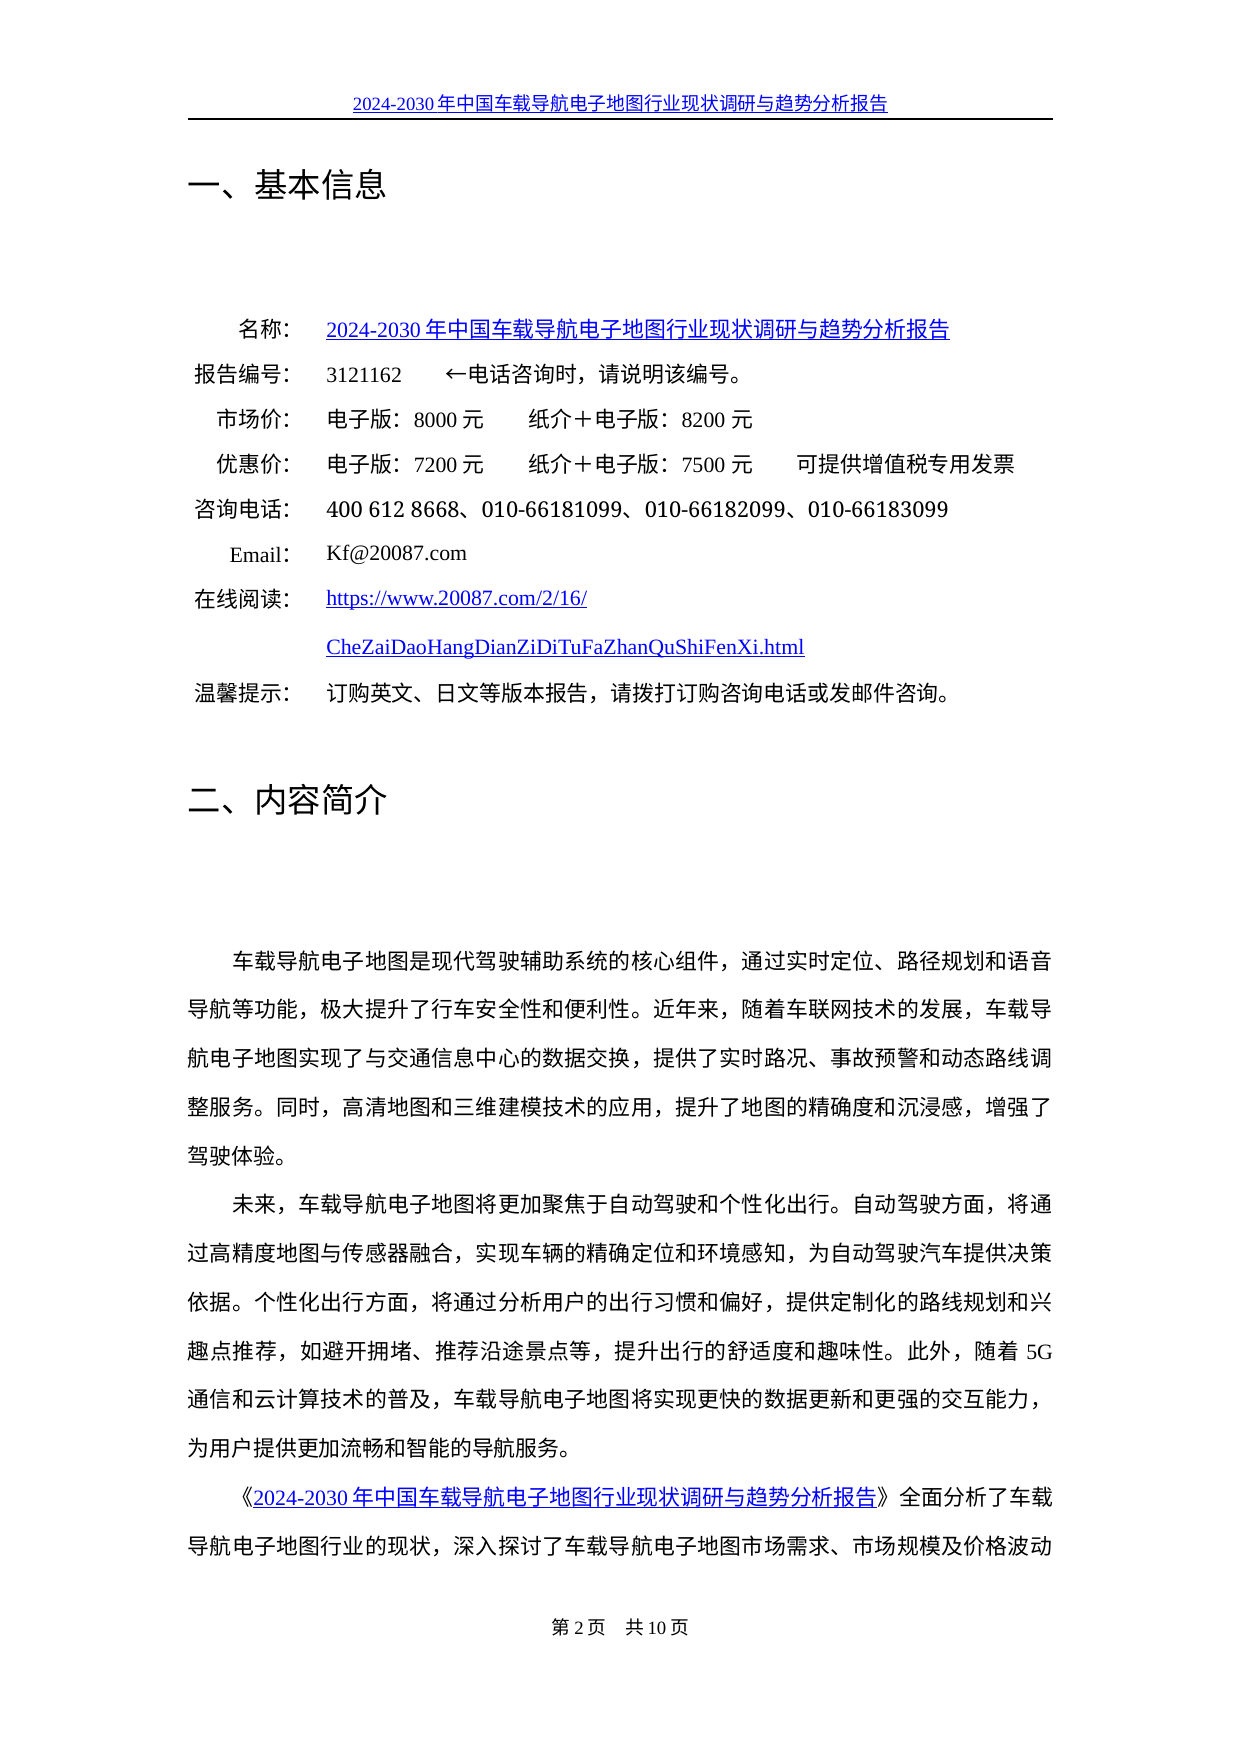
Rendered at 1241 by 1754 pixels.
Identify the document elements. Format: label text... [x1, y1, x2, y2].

title 一、基本信息 [187, 150, 1053, 215]
table_cell 电子版：8000 元 纸介＋电子版：8200 元 [315, 402, 1073, 447]
table_cell 3121162 ←电话咨询时，请说明该编号。 [315, 357, 1073, 402]
table_cell 市场价： [167, 402, 315, 447]
table_cell 电子版：7200 元 纸介＋电子版：7500 元 可提供增值税专用发票 [315, 447, 1073, 492]
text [187, 943, 1053, 1561]
title 二、内容简介 [187, 766, 1053, 831]
table_cell 订购英文、日文等版本报告，请拨打订购咨询电话或发邮件咨询。 [315, 675, 1073, 720]
table_cell [315, 582, 1073, 675]
table_cell 温馨提示： [167, 675, 315, 720]
table_cell 咨询电话： [167, 492, 315, 537]
table_header 名称： [167, 312, 315, 357]
table_cell 400 612 8668、010-66181099、010-66182099、010-66183099 [315, 492, 1073, 537]
table_cell Email： [167, 537, 315, 582]
table_header 2024-2030年中国车载导航电子地图行业现状调研与趋势分析报告 [315, 312, 1073, 357]
table_cell Kf@20087.com [315, 537, 1073, 582]
table_cell 优惠价： [167, 447, 315, 492]
table_cell 在线阅读： [167, 582, 315, 675]
table_cell 报告编号： [167, 357, 315, 402]
